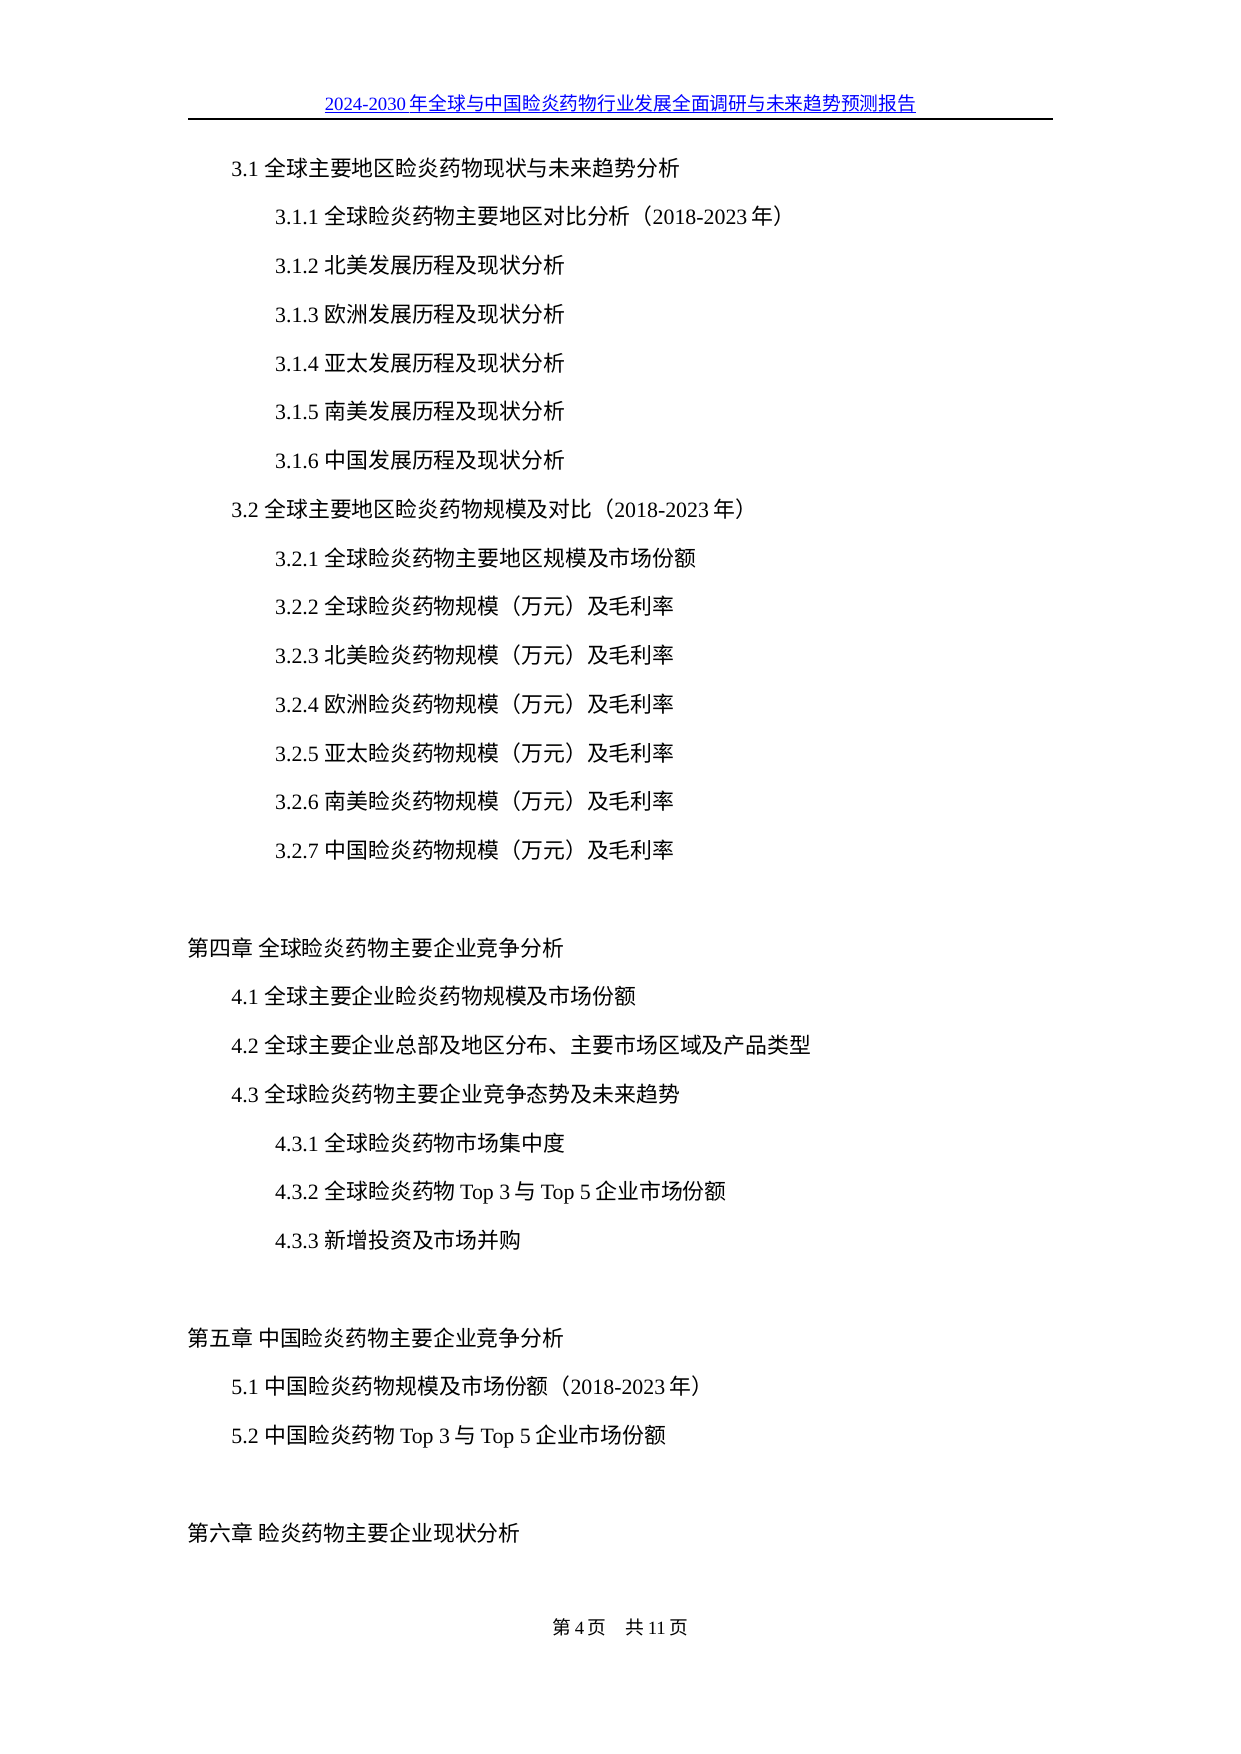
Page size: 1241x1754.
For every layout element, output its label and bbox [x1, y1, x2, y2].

text [187, 150, 1053, 1548]
